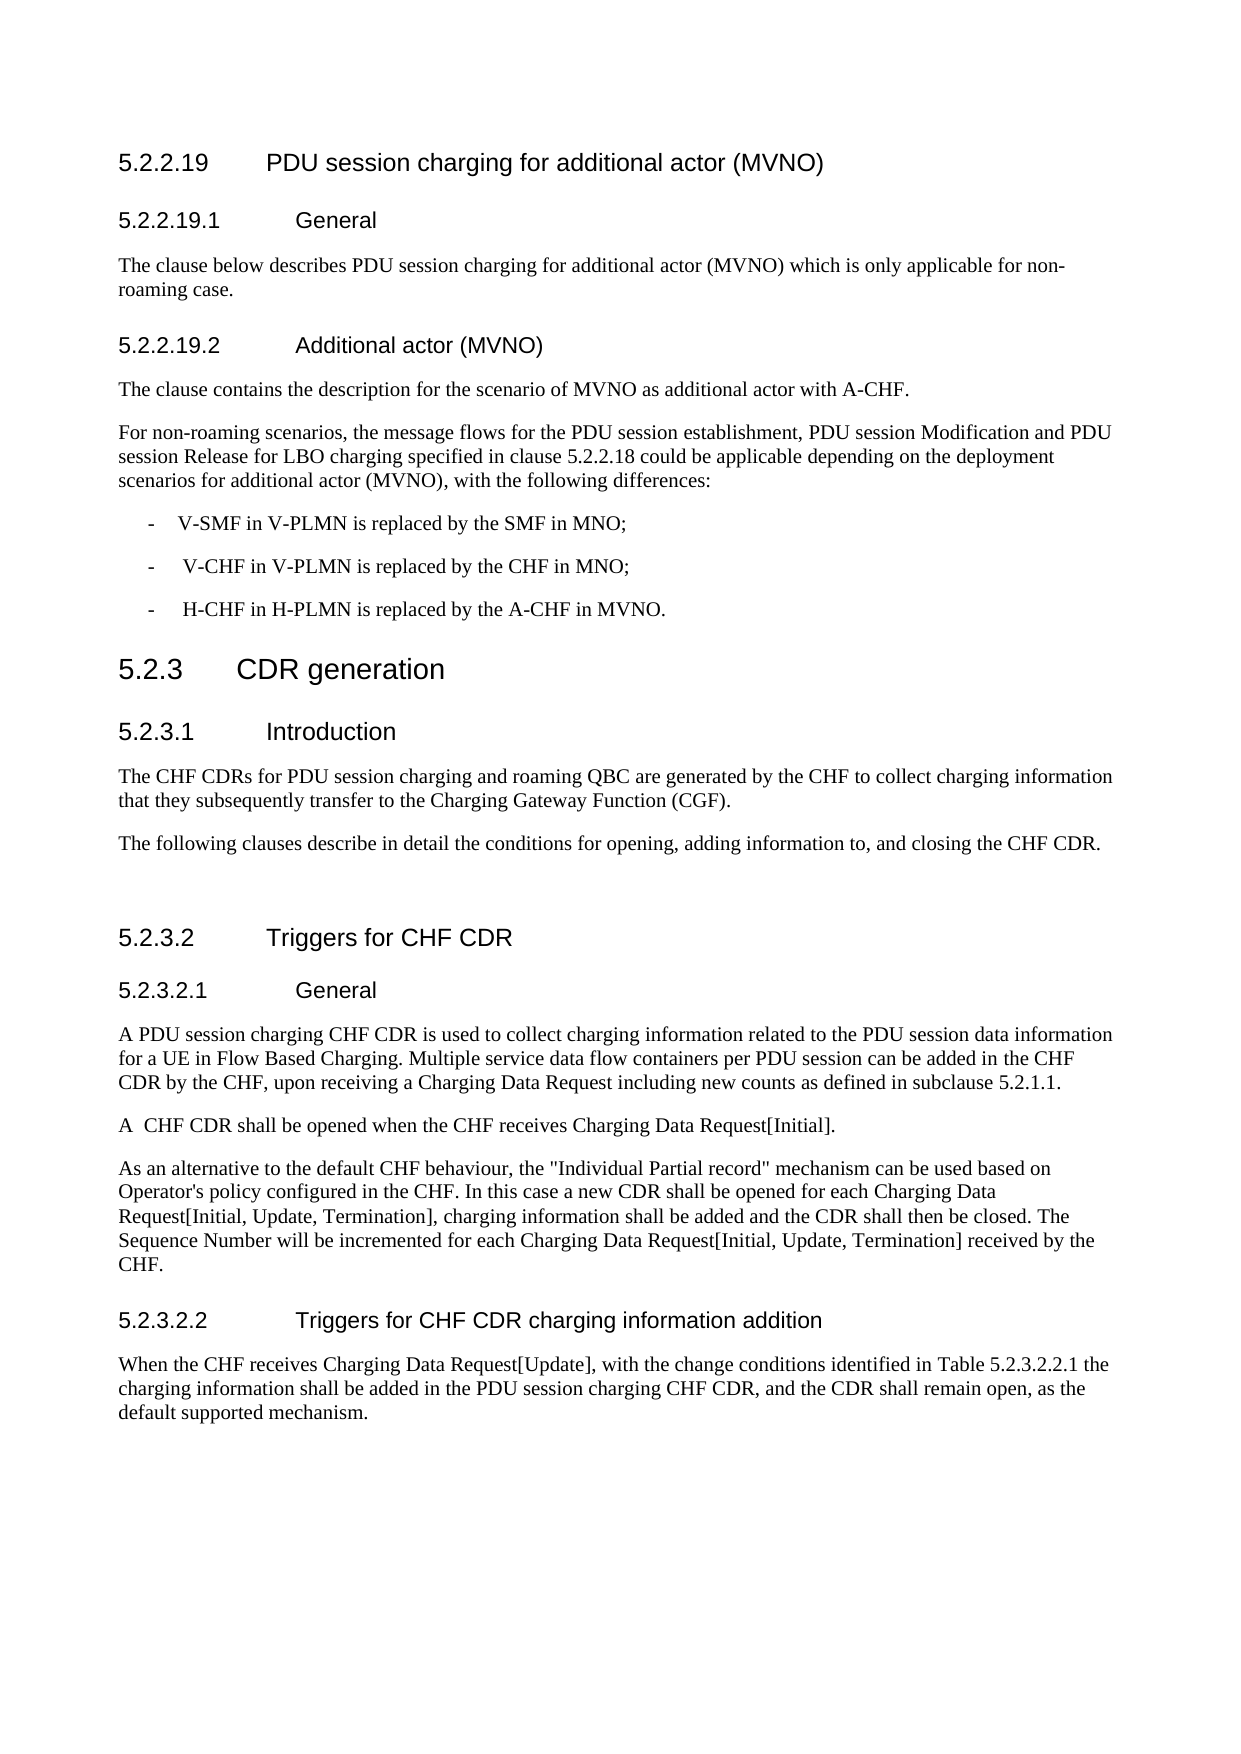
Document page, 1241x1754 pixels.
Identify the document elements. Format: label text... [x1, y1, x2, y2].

text - V-SMF in V-PLMN is replaced by the SMF in MNO; [148, 511, 1122, 535]
text - V-CHF in V-PLMN is replaced by the CHF in MNO; [148, 554, 1122, 578]
subtitle 5.2.3.2 Triggers for CHF CDR [118, 923, 1122, 952]
text - H-CHF in H-PLMN is replaced by the A-CHF in MVNO. [148, 596, 1122, 621]
text For non-roaming scenarios, the message flows for the PDU session establishment, PDU session Modification and PDU session Release for LBO charging specified in clause 5.2.2.18 could be applicable depending on the deployment scenarios for additional actor (MVNO), with the following differences: [118, 420, 1122, 492]
subtitle 5.2.2.19 PDU session charging for additional actor (MVNO) [118, 147, 1122, 176]
subtitle 5.2.3.1 Introduction [118, 717, 1122, 745]
subtitle 5.2.2.19.2 Additional actor (MVNO) [118, 332, 1122, 358]
text As an alternative to the default CHF behaviour, the "Individual Partial record" mechanism can be used based on Operator's policy configured in the CHF. In this case a new CDR shall be opened for each Charging Data Request[Initial, Update, Termination], charging information shall be added and the CDR shall then be closed. The Sequence Number will be incremented for each Charging Data Request[Initial, Update, Termination] received by the CHF. [118, 1155, 1122, 1276]
subtitle 5.2.3 CDR generation [118, 652, 1122, 685]
subtitle 5.2.2.19.1 General [118, 207, 1122, 234]
text A PDU session charging CHF CDR is used to collect charging information related to the PDU session data information for a UE in Flow Based Charging. Multiple service data flow containers per PDU session can be added in the CHF CDR by the CHF, upon receiving a Charging Data Request including new counts as defined in subclause 5.2.1.1. [118, 1022, 1122, 1094]
text The following clauses describe in detail the conditions for opening, adding information to, and closing the CHF CDR. [118, 831, 1122, 855]
text When the CHF receives Charging Data Request[Update], with the change conditions identified in Table 5.2.3.2.2.1 the charging information shall be added in the PDU session charging CHF CDR, and the CDR shall remain open, as the default supported mechanism. [118, 1352, 1122, 1424]
subtitle 5.2.3.2.2 Triggers for CHF CDR charging information addition [118, 1307, 1122, 1333]
list The CHF CDRs for PDU session charging and roaming QBC are generated by the CHF to collect charging information that they subsequently transfer to the Charging Gateway Function (CGF). [118, 764, 1122, 812]
text A CHF CDR shall be opened when the CHF receives Charging Data Request[Initial]. [118, 1113, 1122, 1137]
subtitle 5.2.3.2.1 General [118, 977, 1122, 1003]
text The clause contains the description for the scenario of MVNO as additional actor with A-CHF. [118, 377, 1122, 401]
text The clause below describes PDU session charging for additional actor (MVNO) which is only applicable for non-roaming case. [118, 253, 1122, 301]
